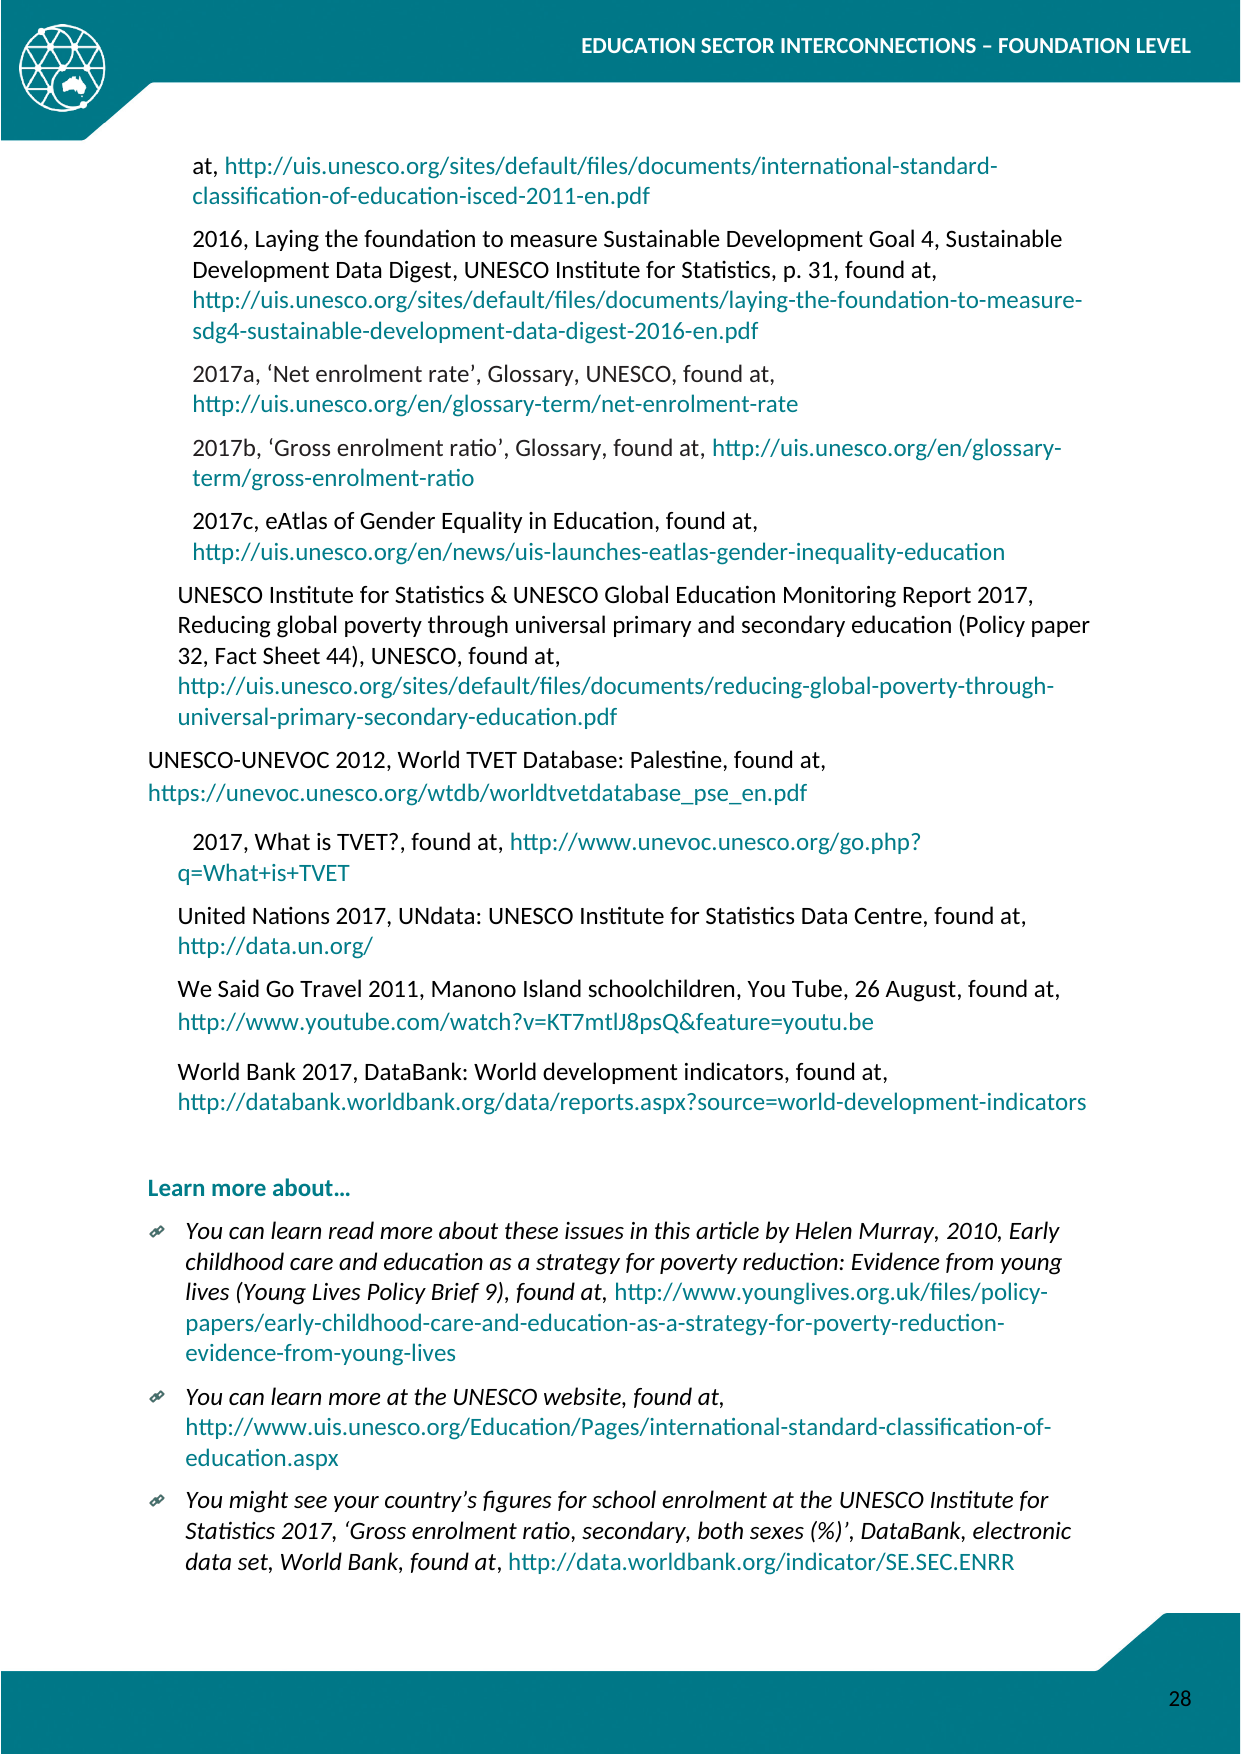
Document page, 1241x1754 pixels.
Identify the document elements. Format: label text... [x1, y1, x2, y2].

title You can learn more at the UNESCO website, found at, http://www.uis.unesco.org/Education/Pages/international-standard-classification-of-education.aspx [148, 1381, 1108, 1472]
text UNESCO-UNEVOC 2012, World TVET Database: Palestine, found at, https://unevoc.unesco.org/wtdb/worldtvetdatabase_pse_en.pdf [148, 744, 1093, 807]
text 2017b, ‘Gross enrolment ratio’, Glossary, found at, http://uis.unesco.org/en/glossary-term/gross-enrolment-ratio [192, 432, 1074, 493]
text 2017a, ‘Net enrolment rate’, Glossary, UNESCO, found at, http://uis.unesco.org/en/glossary-term/net-enrolment-rate [192, 358, 1074, 419]
text Learn more about… [148, 1172, 1093, 1203]
text 2017, What is TVET?, found at, http://www.unevoc.unesco.org/go.php?q=What+is+TVET [177, 826, 1093, 887]
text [192, 150, 1093, 211]
picture [1, 0, 1241, 1754]
title You can learn read more about these issues in this article by Helen Murray, 2010, Early childhood care and education as a strategy for poverty reduction: Evidence from young lives (Young Lives Policy Brief 9), found at, http://www.younglives.org.uk/files/policy-papers/early-childhood-care-and-education-as-a-strategy-for-poverty-reduction-evidence-from-young-lives [148, 1216, 1093, 1368]
text 2016, Laying the foundation to measure Sustainable Development Goal 4, Sustainable Development Data Digest, UNESCO Institute for Statistics, p. 31, found at, http://uis.unesco.org/sites/default/files/documents/laying-the-foundation-to-measure-sdg4-sustainable-development-data-digest-2016-en.pdf [192, 223, 1093, 346]
text We Said Go Travel 2011, Manono Island schoolchildren, You Tube, 26 August, found at, http://www.youtube.com/watch?v=KT7mtlJ8psQ&feature=youtu.be [177, 973, 1093, 1037]
text World Bank 2017, DataBank: World development indicators, found at, http://databank.worldbank.org/data/reports.aspx?source=world-development-indicators [177, 1056, 1093, 1117]
text United Nations 2017, UNdata: UNESCO Institute for Statistics Data Centre, found at, http://data.un.org/ [177, 900, 1093, 961]
text UNESCO Institute for Statistics & UNESCO Global Education Monitoring Report 2017, Reducing global poverty through universal primary and secondary education (Policy paper 32, Fact Sheet 44), UNESCO, found at, http://uis.unesco.org/sites/default/files/documents/reducing-global-poverty-through-universal-primary-secondary-education.pdf [177, 579, 1093, 731]
title You might see your country’s figures for school enrolment at the UNESCO Institute for Statistics 2017, ‘Gross enrolment ratio, secondary, both sexes (%)’, DataBank, electronic data set, World Bank, found at, http://data.worldbank.org/indicator/SE.SEC.ENRR [148, 1485, 1093, 1576]
text 2017c, eAtlas of Gender Equality in Education, found at, http://uis.unesco.org/en/news/uis-launches-eatlas-gender-inequality-education [192, 505, 1093, 566]
